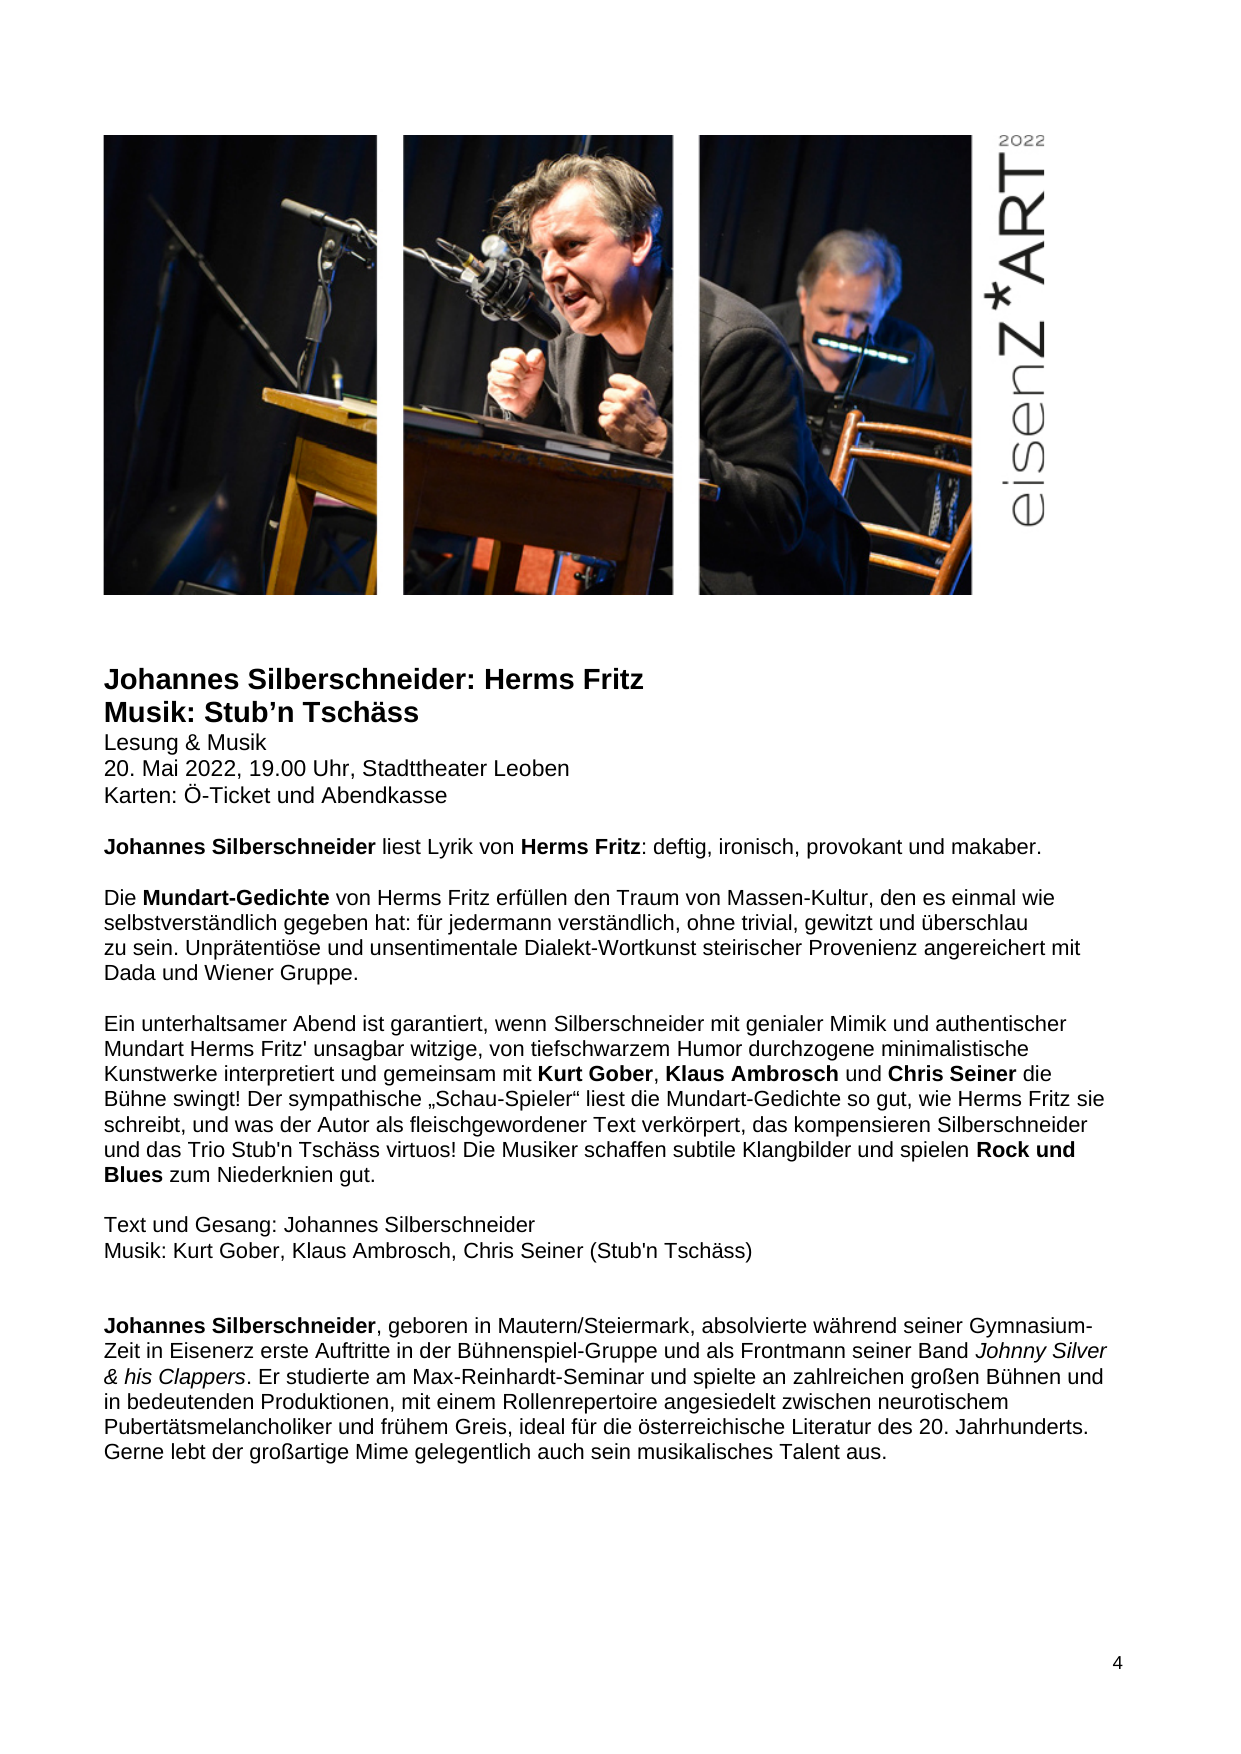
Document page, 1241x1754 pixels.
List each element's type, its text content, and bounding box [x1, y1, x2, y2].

text Karten: Ö-Ticket und Abendkasse [103, 782, 1123, 808]
text Johannes Silberschneider, geboren in Mautern/Steiermark, absolvierte während seiner Gymnasium-Zeit in Eisenerz erste Auftritte in der Bühnenspiel-Gruppe und als Frontmann seiner Band Johnny Silver & his Clappers. Er studierte am Max-Reinhardt-Seminar und spielte an zahlreichen großen Bühnen und in bedeutenden Produktionen, mit einem Rollenrepertoire angesiedelt zwischen neurotischem Pubertätsmelancholiker und frühem Greis, ideal für die österreichische Literatur des 20. Jahrhunderts. Gerne lebt der großartige Mime gelegentlich auch sein musikalisches Talent aus. [103, 1313, 1123, 1464]
text Johannes Silberschneider: Herms Fritz [103, 662, 1123, 695]
text Musik: Stub’n Tschäss [103, 695, 1123, 729]
text Lesung & Musik [103, 729, 1123, 755]
text Ein unterhaltsamer Abend ist garantiert, wenn Silberschneider mit genialer Mimik und authentischer Mundart Herms Fritz' unsagbar witzige, von tiefschwarzem Humor durchzogene minimalistische Kunstwerke interpretiert und gemeinsam mit Kurt Gober, Klaus Ambrosch und Chris Seiner die Bühne swingt! Der sympathische „Schau-Spieler“ liest die Mundart-Gedichte so gut, wie Herms Fritz sie schreibt, und was der Autor als fleischgewordener Text verkörpert, das kompensieren Silberschneider und das Trio Stub'n Tschäss virtuos! Die Musiker schaffen subtile Klangbilder und spielen Rock und Blues zum Niederknien gut. [103, 1011, 1108, 1187]
text Musik: Kurt Gober, Klaus Ambrosch, Chris Seiner (Stub'n Tschäss) [103, 1238, 1123, 1263]
picture [103, 135, 1045, 595]
text Johannes Silberschneider liest Lyrik von Herms Fritz: deftig, ironisch, provokant und makaber. [103, 834, 1123, 859]
text Text und Gesang: Johannes Silberschneider [103, 1212, 1123, 1238]
text 20. Mai 2022, 19.00 Uhr, Stadttheater Leoben [103, 755, 1123, 782]
text Die Mundart-Gedichte von Herms Fritz erfüllen den Traum von Massen-Kultur, den es einmal wie selbstverständlich gegeben hat: für jedermann verständlich, ohne trivial, gewitzt und überschlau zu sein. Unprätentiöse und unsentimentale Dialekt-Wortkunst steirischer Provenienz angereichert mit Dada und Wiener Gruppe. [103, 885, 1123, 986]
